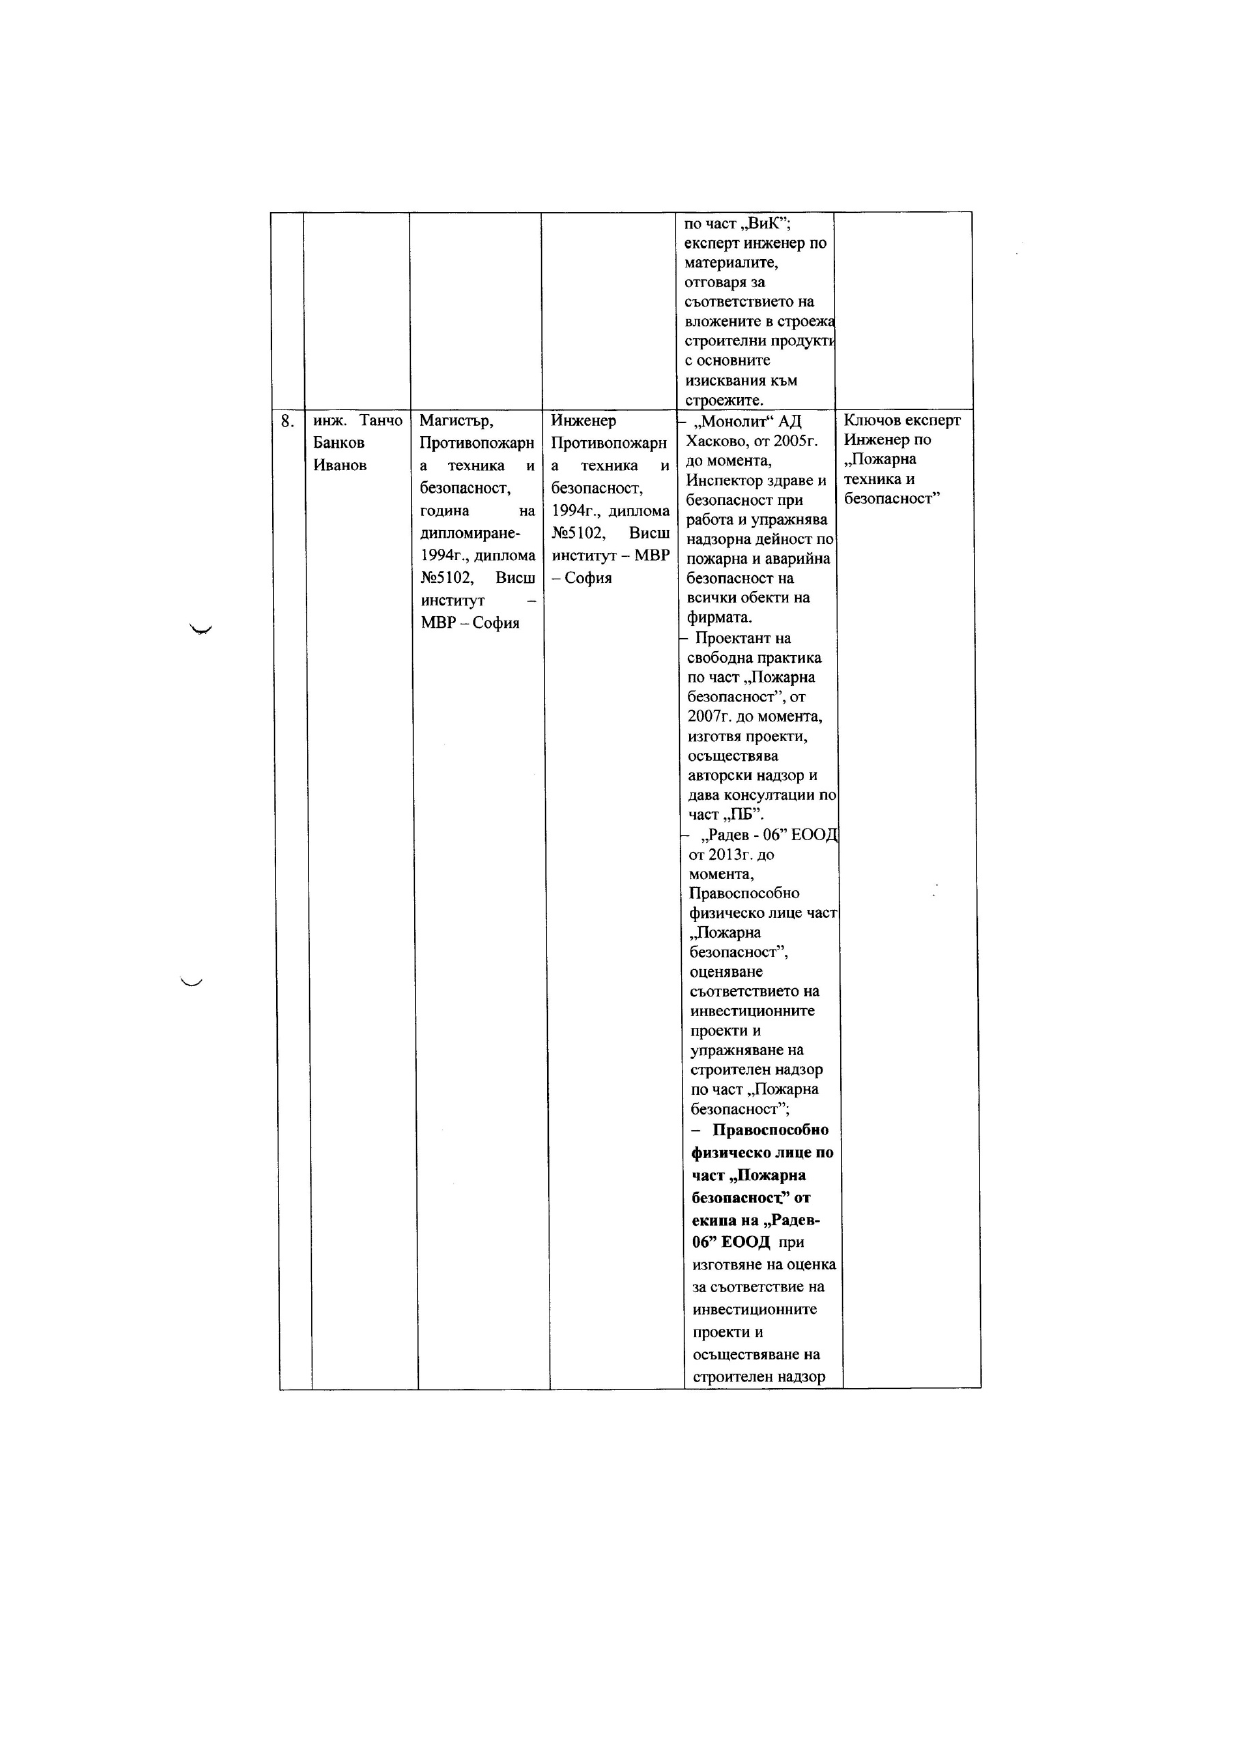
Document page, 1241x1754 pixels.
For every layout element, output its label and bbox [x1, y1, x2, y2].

picture [147, 147, 1093, 1448]
